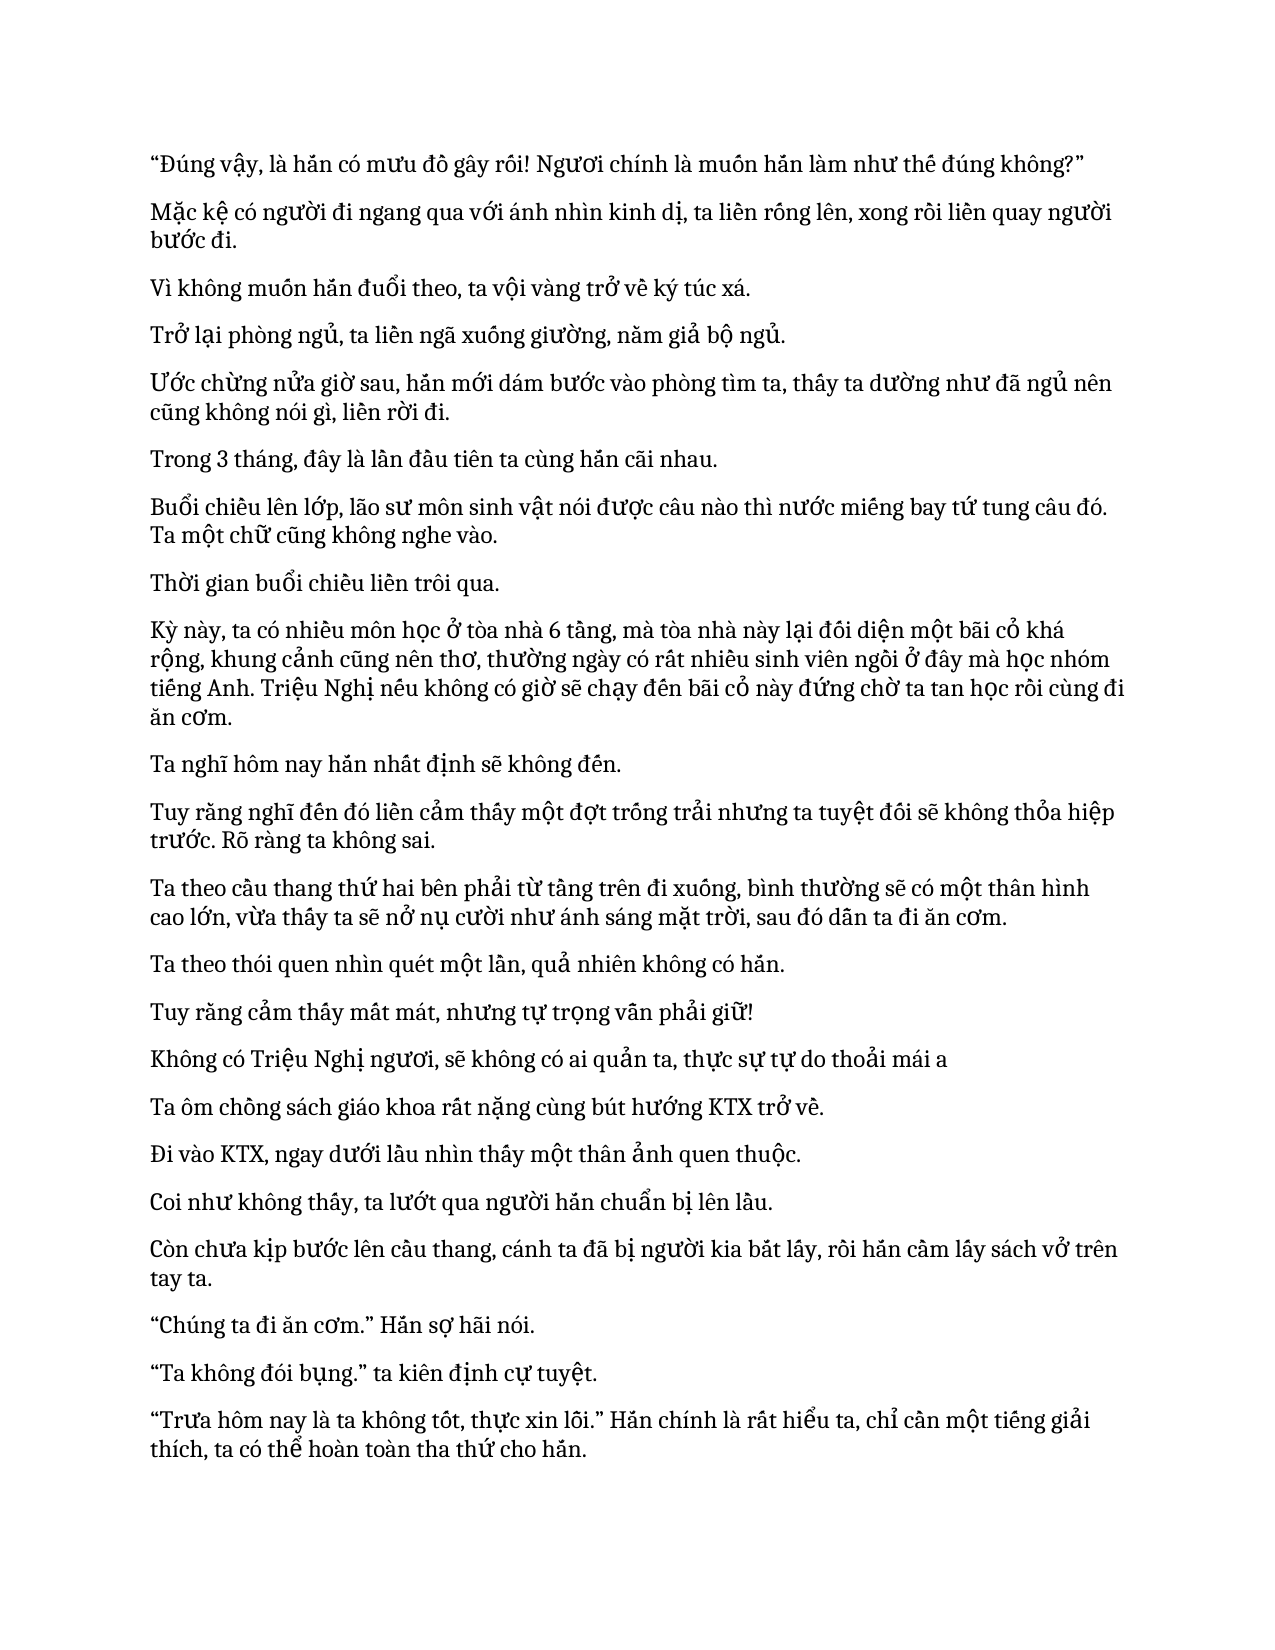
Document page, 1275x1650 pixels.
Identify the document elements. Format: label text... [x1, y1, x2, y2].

text Trở lại phòng ngủ, ta liền ngã xuống giường, nằm giả bộ ngủ. [150, 321, 1125, 350]
text Ta nghĩ hôm nay hắn nhất định sẽ không đến. [150, 750, 1125, 779]
text Coi như không thấy, ta lướt qua người hắn chuẩn bị lên lầu. [150, 1187, 1125, 1216]
text Ta theo thói quen nhìn quét một lần, quả nhiên không có hắn. [150, 950, 1125, 979]
text Thời gian buổi chiều liền trôi qua. [150, 569, 1125, 597]
text Vì không muốn hắn đuổi theo, ta vội vàng trở về ký túc xá. [150, 274, 1125, 302]
text Ước chừng nửa giờ sau, hắn mới dám bước vào phòng tìm ta, thấy ta dường như đã ngủ nên cũng không nói gì, liền rời đi. [150, 369, 1125, 426]
text Tuy rằng nghĩ đến đó liền cảm thấy một đợt trống trải nhưng ta tuyệt đối sẽ không thỏa hiệp trước. Rõ ràng ta không sai. [150, 797, 1125, 855]
text “Trưa hôm nay là ta không tốt, thực xin lỗi.” Hắn chính là rất hiểu ta, chỉ cần một tiếng giải thích, ta có thể hoàn toàn tha thứ cho hắn. [150, 1406, 1125, 1464]
text “Chúng ta đi ăn cơm.” Hắn sợ hãi nói. [150, 1311, 1125, 1340]
text Đi vào KTX, ngay dưới lầu nhìn thấy một thân ảnh quen thuộc. [150, 1140, 1125, 1169]
text Mặc kệ có người đi ngang qua với ánh nhìn kinh dị, ta liền rống lên, xong rồi liền quay người bước đi. [150, 197, 1125, 255]
text Còn chưa kịp bước lên cầu thang, cánh ta đã bị người kia bắt lấy, rồi hắn cầm lấy sách vở trên tay ta. [150, 1235, 1125, 1292]
text “Ta không đói bụng.” ta kiên định cự tuyệt. [150, 1359, 1125, 1387]
text Ta ôm chồng sách giáo khoa rất nặng cùng bút hướng KTX trở về. [150, 1092, 1125, 1121]
text “Đúng vậy, là hắn có mưu đồ gây rối! Ngươi chính là muốn hắn làm như thế đúng không?” [150, 150, 1125, 179]
text Kỳ này, ta có nhiều môn học ở tòa nhà 6 tầng, mà tòa nhà này lại đối diện một bãi cỏ khá rộng, khung cảnh cũng nên thơ, thường ngày có rất nhiều sinh viên ngồi ở đây mà học nhóm tiếng Anh. Triệu Nghị nếu không có giờ sẽ chạy đến bãi cỏ này đứng chờ ta tan học rồi cùng đi ăn cơm. [150, 616, 1125, 731]
text Buổi chiều lên lớp, lão sư môn sinh vật nói được câu nào thì nước miếng bay tứ tung câu đó. Ta một chữ cũng không nghe vào. [150, 492, 1125, 550]
text Không có Triệu Nghị ngươi, sẽ không có ai quản ta, thực sự tự do thoải mái a [150, 1045, 1125, 1074]
text Trong 3 tháng, đây là lần đầu tiên ta cùng hắn cãi nhau. [150, 445, 1125, 474]
text Ta theo cầu thang thứ hai bên phải từ tầng trên đi xuống, bình thường sẽ có một thân hình cao lớn, vừa thấy ta sẽ nở nụ cười như ánh sáng mặt trời, sau đó dẫn ta đi ăn cơm. [150, 874, 1125, 931]
text Tuy rằng cảm thấy mất mát, nhưng tự trọng vẫn phải giữ! [150, 997, 1125, 1026]
